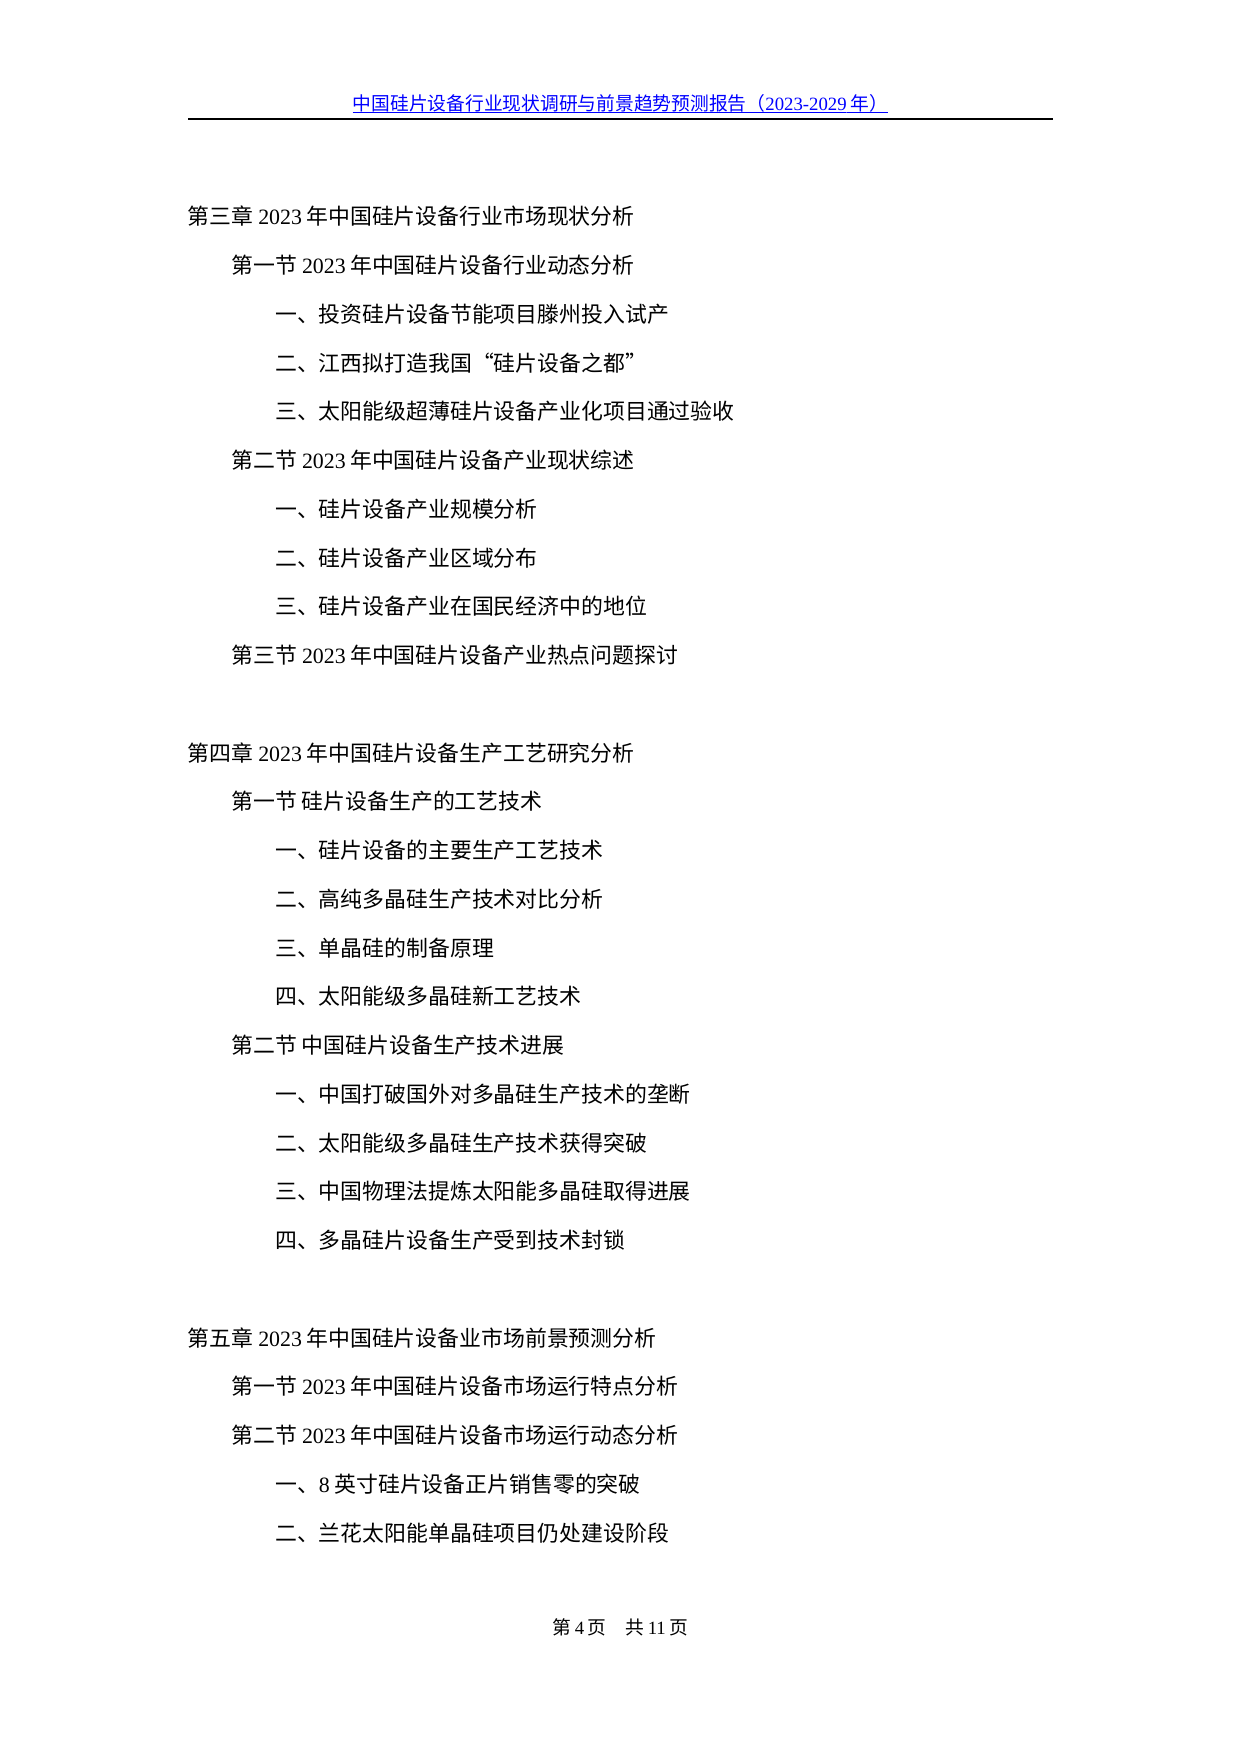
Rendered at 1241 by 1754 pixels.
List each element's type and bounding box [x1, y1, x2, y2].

text [187, 150, 1053, 1548]
